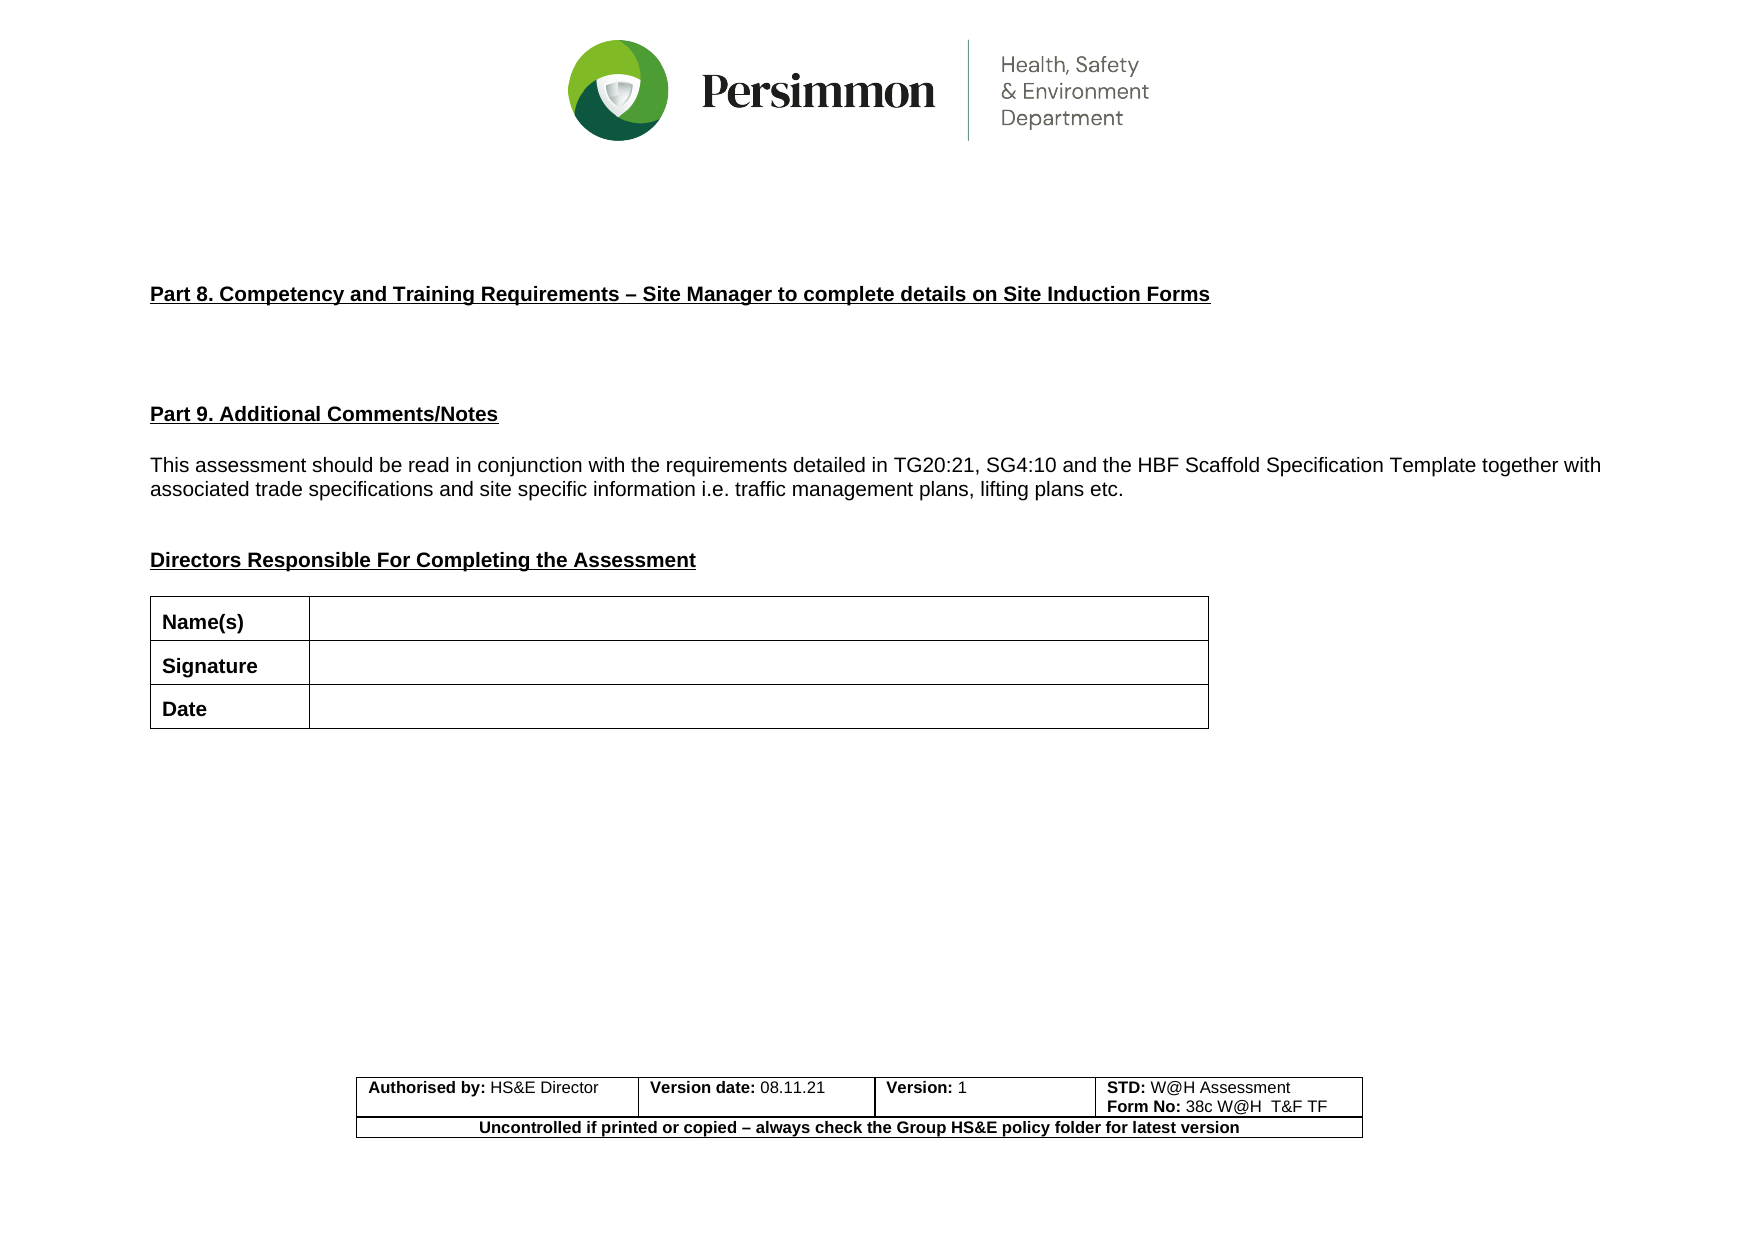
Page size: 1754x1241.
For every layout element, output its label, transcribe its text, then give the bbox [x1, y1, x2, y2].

text Part. Additional Comments/Notes [150, 402, 1636, 426]
picture [568, 39, 1149, 141]
text This assessment should be read in conjunction with the requirements detailed in TG, SG: and the HBF Scaffold Specification Template together with associated trade specifications and site specific information i.e. traffic management plans, lifting plans etc. [150, 452, 1636, 500]
table_header Name(s) [151, 597, 309, 640]
text Part. Competency and Training Requirements – Site Manager to complete details on Site Induction Forms [150, 282, 1636, 306]
table_header [310, 597, 1208, 640]
table_cell [310, 685, 1208, 727]
table_cell Signature [151, 641, 309, 684]
table_cell [310, 641, 1208, 684]
table_cell Date [151, 685, 309, 727]
text Directors Responsible For Completing the Assessment [150, 548, 1636, 572]
